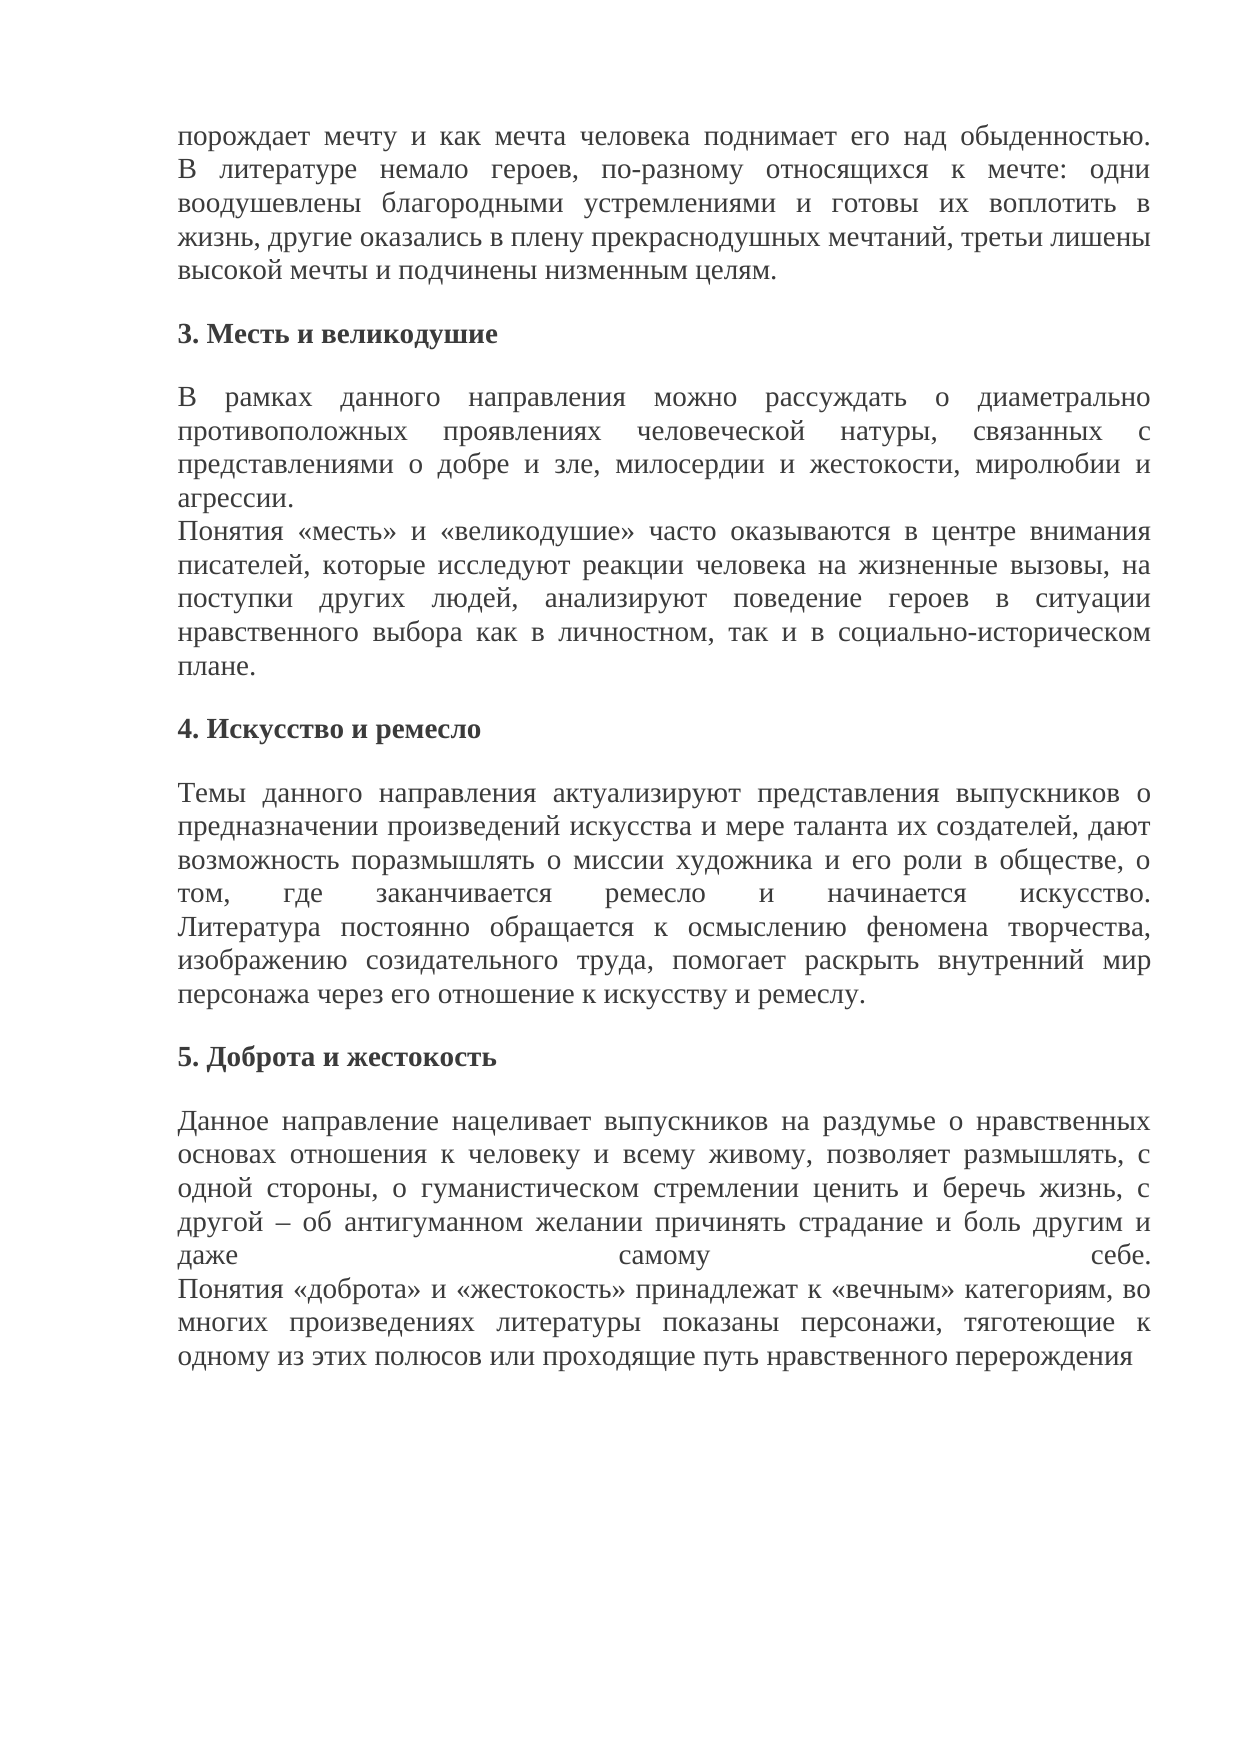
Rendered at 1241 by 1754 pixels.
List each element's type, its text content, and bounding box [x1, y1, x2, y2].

text Темы данного направления актуализируют представления выпускников о предназначении произведений искусства и мере таланта их создателей, дают возможность поразмышлять о миссии художника и его роли в обществе, о том, где заканчивается ремесло и начинается искусство. Литература постоянно обращается к осмыслению феномена творчества, изображению созидательного труда, помогает раскрыть внутренний мир персонажа через его отношение к искусству и ремеслу. [177, 775, 1152, 1009]
text В рамках данного направления можно рассуждать о диаметрально противоположных проявлениях человеческой натуры, связанных с представлениями о добре и зле, милосердии и жестокости, миролюбии и агрессии. Понятия «месть» и «великодушие» часто оказываются в центре внимания писателей, которые исследуют реакции человека на жизненные вызовы, на поступки других людей, анализируют поведение героев в ситуации нравственного выбора как в личностном, так и в социально-историческом плане. [177, 379, 1152, 681]
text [177, 118, 1152, 286]
text Данное направление нацеливает выпускников на раздумье о нравственных основах отношения к человеку и всему живому, позволяет размышлять, с одной стороны, о гуманистическом стремлении ценить и беречь жизнь, с другой – об антигуманном желании причинять страдание и боль другим и даже самому себе. Понятия «доброта» и «жестокость» принадлежат к «вечным» категориям, во многих произведениях литературы показаны персонажи, тяготеющие к одному из этих полюсов или проходящие путь нравственного перерождения [177, 1103, 1152, 1371]
text 5. Доброта и жестокость [177, 1039, 1152, 1073]
text 3. Месть и великодушие [177, 316, 1152, 349]
text 4. Искусство и ремесло [177, 711, 1152, 745]
